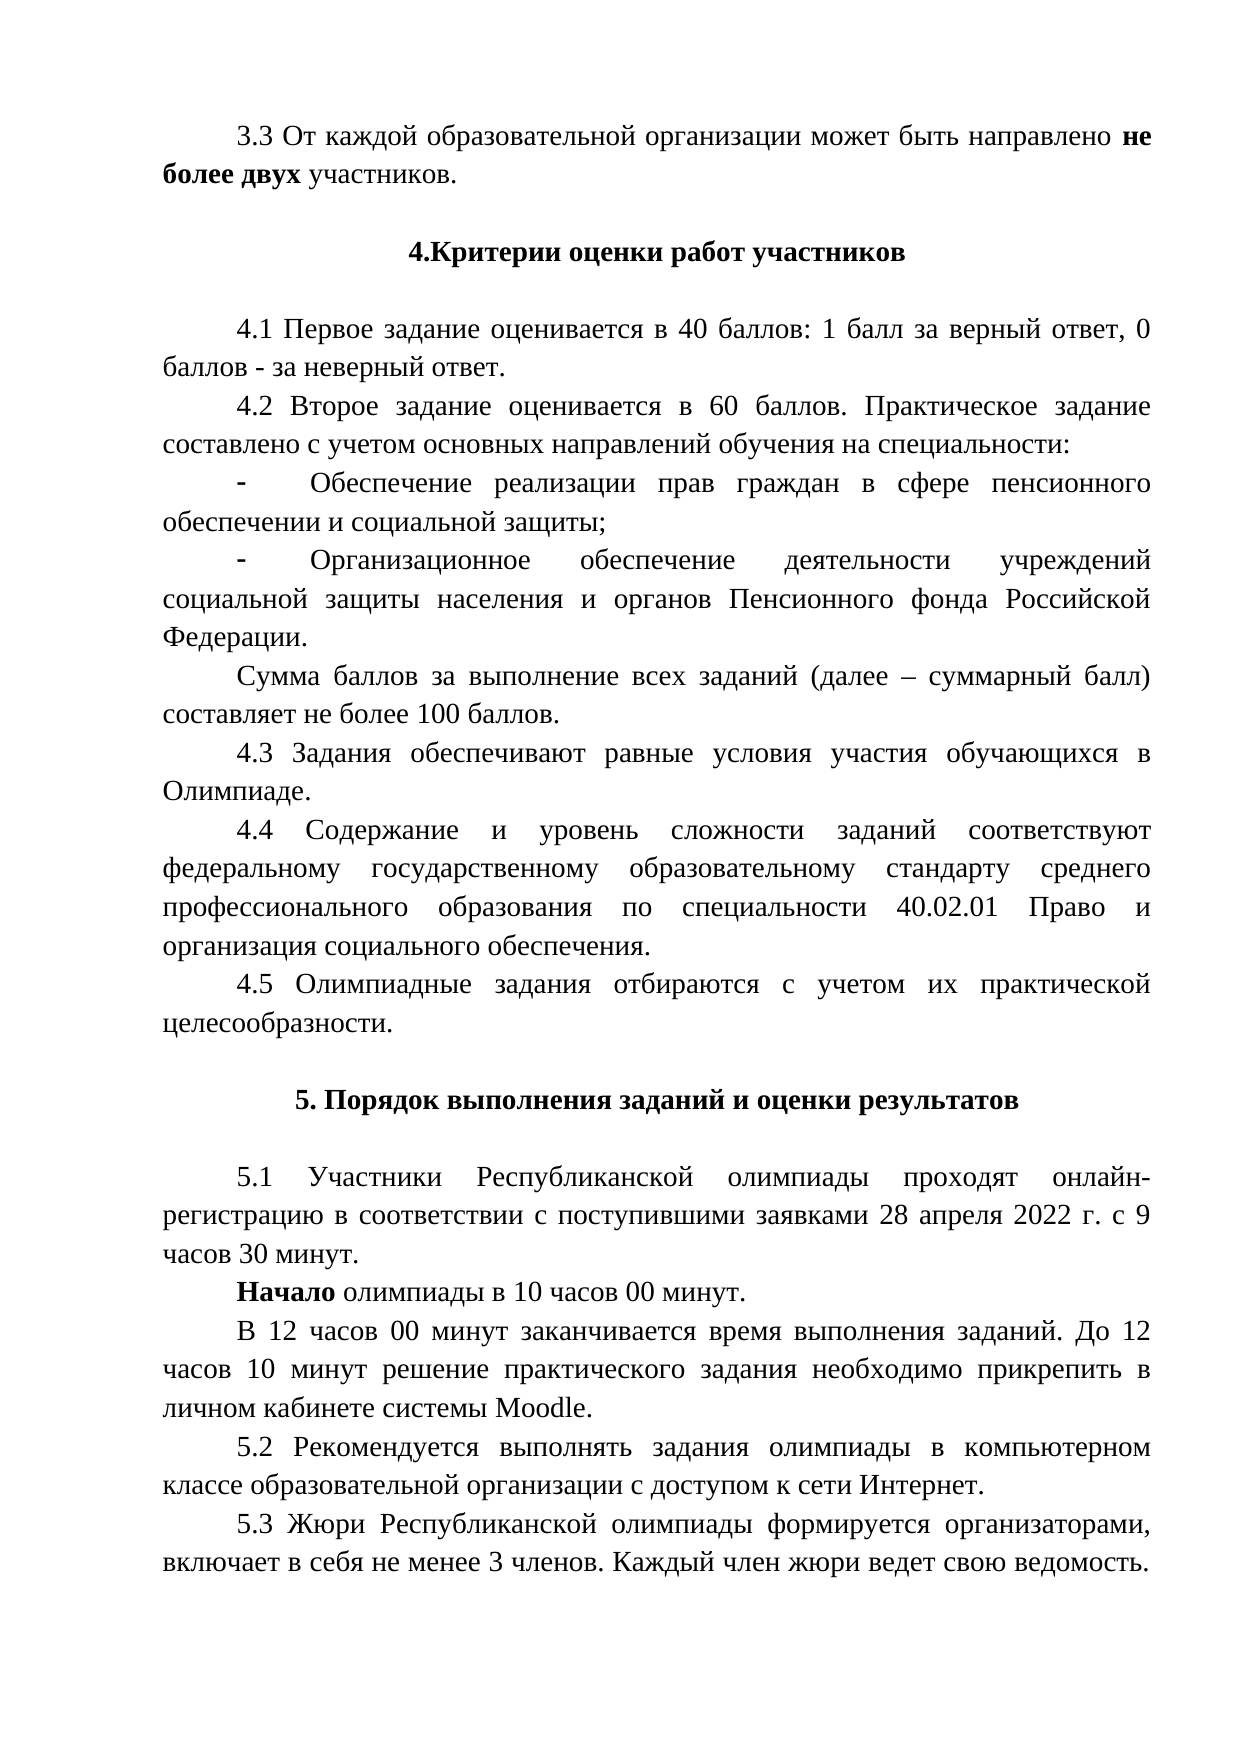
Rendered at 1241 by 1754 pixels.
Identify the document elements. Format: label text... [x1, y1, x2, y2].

list Обеспечение реализации прав граждан в сфере пенсионного обеспечении и социальной защиты; [162, 465, 1152, 537]
text 4.1 Первое задание оценивается в 40 баллов: 1 балл за верный ответ, 0 баллов - за неверный ответ. [162, 311, 1152, 383]
text 5.1 Участники Республиканской олимпиады проходят онлайн-регистрацию в соответствии с поступившими заявками 28 апреля 2022 г. с 9 часов 30 минут. [162, 1159, 1152, 1269]
text 5. Порядок выполнения заданий и оценки результатов [162, 1082, 1152, 1115]
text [162, 1506, 1152, 1578]
list 4.3 Задания обеспечивают равные условия участия обучающихся в Олимпиаде. [162, 735, 1152, 807]
list Организационное обеспечение деятельности учреждений социальной защиты населения и органов Пенсионного фонда Российской Федерации. [162, 542, 1152, 653]
text 5.2 Рекомендуется выполнять задания олимпиады в компьютерном классе образовательной организации с доступом к сети Интернет. [162, 1429, 1152, 1501]
text 4.Критерии оценки работ участников [162, 234, 1152, 267]
list 4.4 Содержание и уровень сложности заданий соответствуют федеральному государственному образовательному стандарту среднего профессионального образования по специальности 40.02.01 Право и организация социального обеспечения. [162, 812, 1152, 961]
text Начало олимпиады в 10 часов 00 минут. [162, 1274, 1152, 1308]
text 4.2 Второе задание оценивается в 60 баллов. Практическое задание составлено с учетом основных направлений обучения на специальности: [162, 388, 1152, 460]
text 3.3 От каждой образовательной организации может быть направлено не более двух участников. [162, 118, 1152, 190]
text В 12 часов 00 минут заканчивается время выполнения заданий. До 12 часов 10 минут решение практического задания необходимо прикрепить в личном кабинете системы Moodle. [162, 1313, 1152, 1424]
list Сумма баллов за выполнение всех заданий (далее – суммарный балл) составляет не более 100 баллов. [162, 658, 1152, 730]
list 4.5 Олимпиадные задания отбираются с учетом их практической целесообразности. [162, 966, 1152, 1038]
